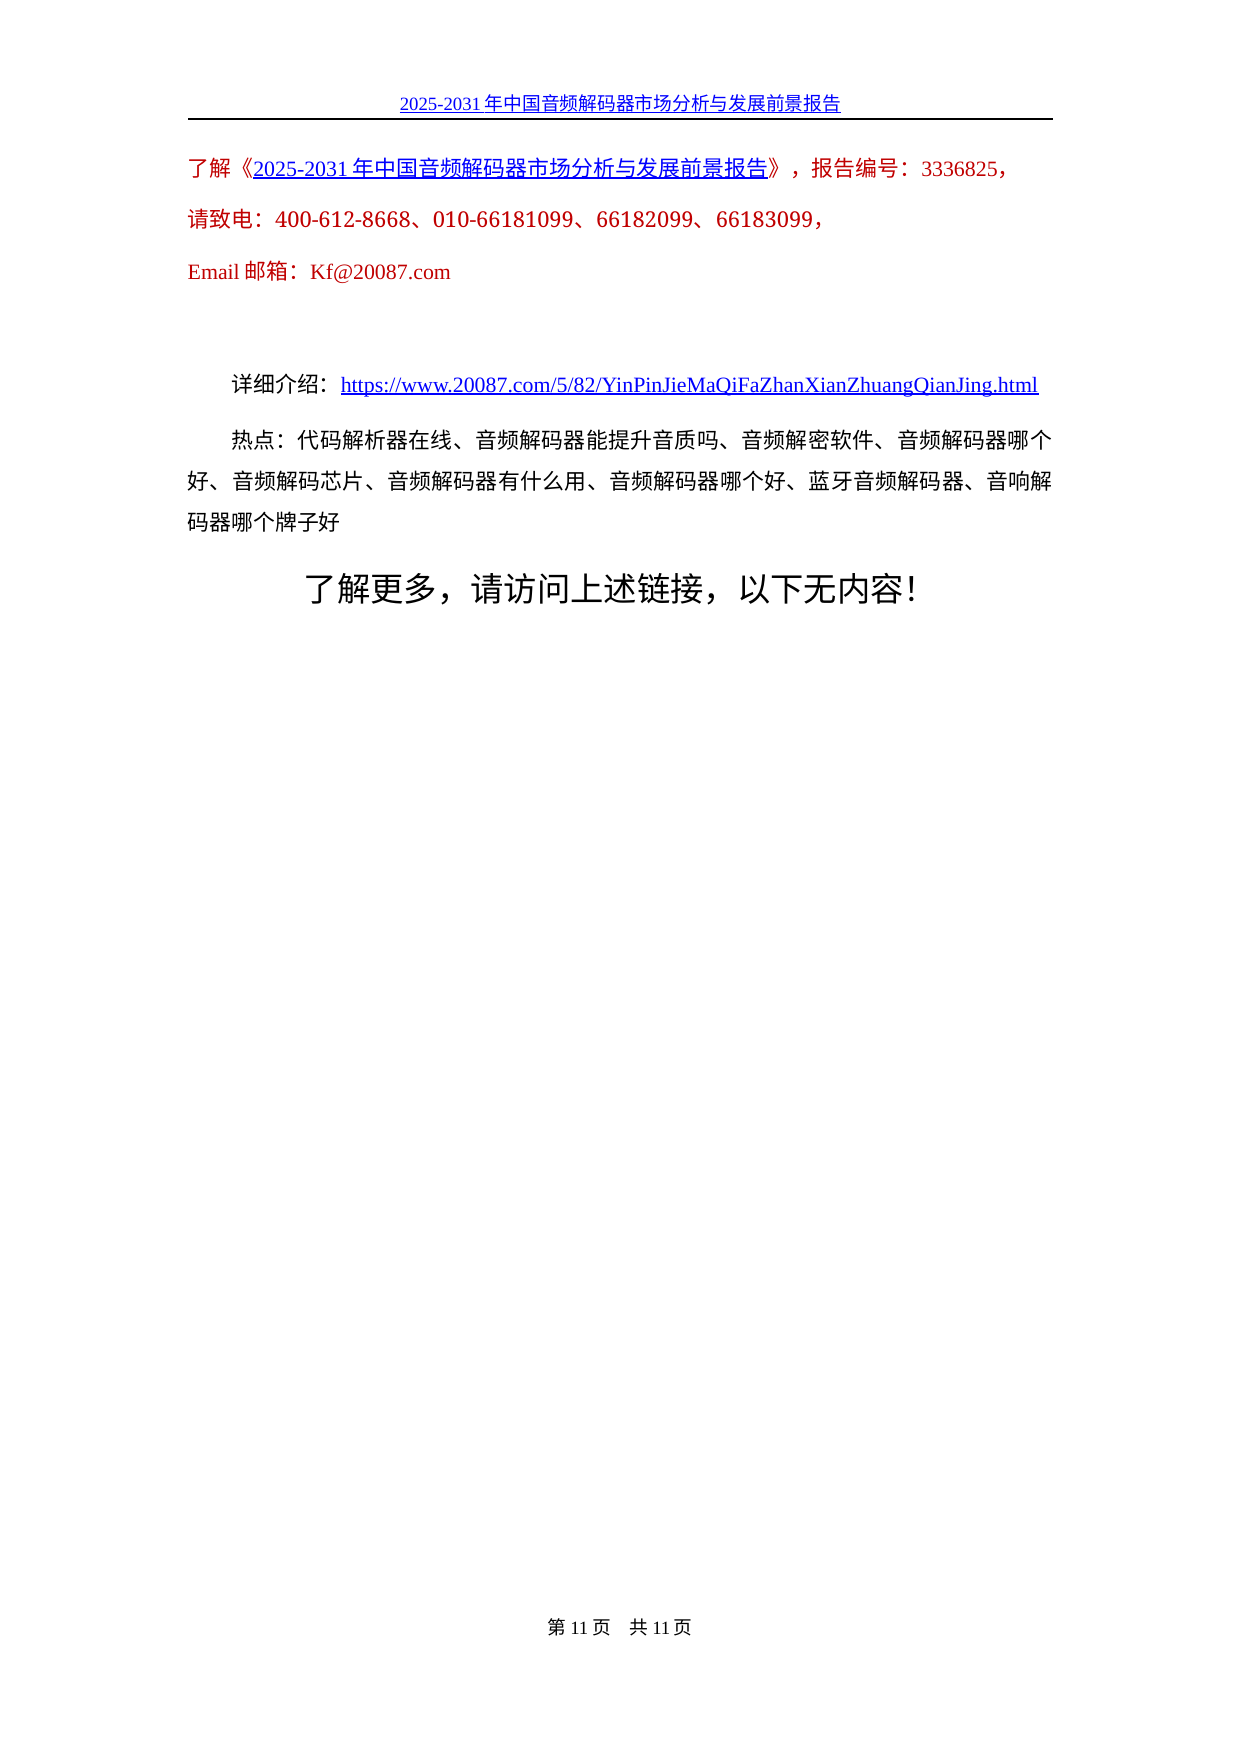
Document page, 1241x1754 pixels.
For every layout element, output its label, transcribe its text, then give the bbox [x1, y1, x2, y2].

text 了解《2025-2031年中国音频解码器市场分析与发展前景报告》，报告编号：3336825， [187, 150, 1053, 183]
text 详细介绍：https://www.20087.com/5/82/YinPinJieMaQiFaZhanXianZhuangQianJing.html [187, 366, 1053, 399]
text 热点：代码解析器在线、音频解码器能提升音质吗、音频解密软件、音频解码器哪个好、音频解码芯片、音频解码器有什么用、音频解码器哪个好、蓝牙音频解码器、音响解码器哪个牌子好 [187, 423, 1053, 537]
text Email邮箱：Kf@20087.com [187, 253, 1053, 286]
title 了解更多，请访问上述链接，以下无内容！ [187, 554, 1053, 619]
text 请致电：400-612-8668、010-66181099、66182099、66183099， [187, 202, 1053, 234]
